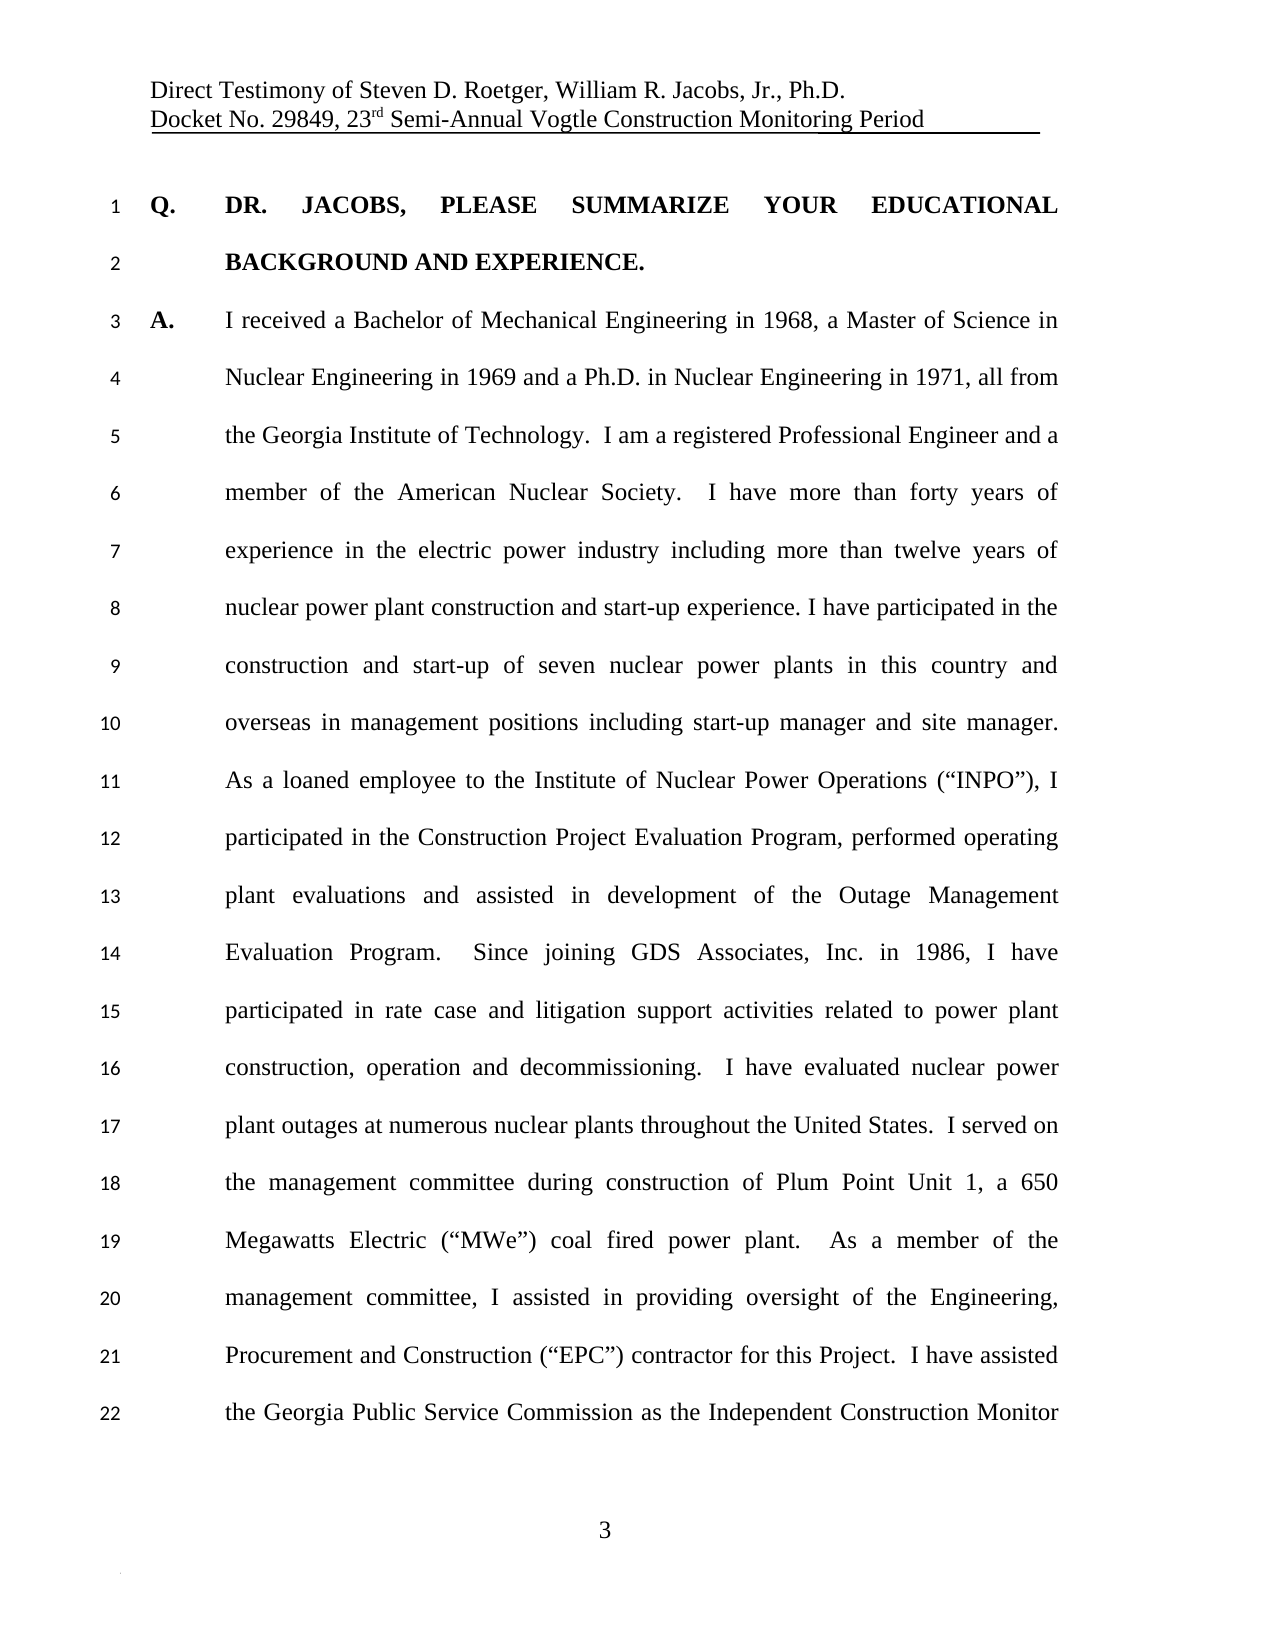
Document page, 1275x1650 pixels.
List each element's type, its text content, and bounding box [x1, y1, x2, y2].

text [150, 305, 1059, 1426]
text Q. DR. JACOBS, PLEASE SUMMARIZE YOUR EDUCATIONAL BACKGROUND AND EXPERIENCE. [150, 190, 1059, 276]
